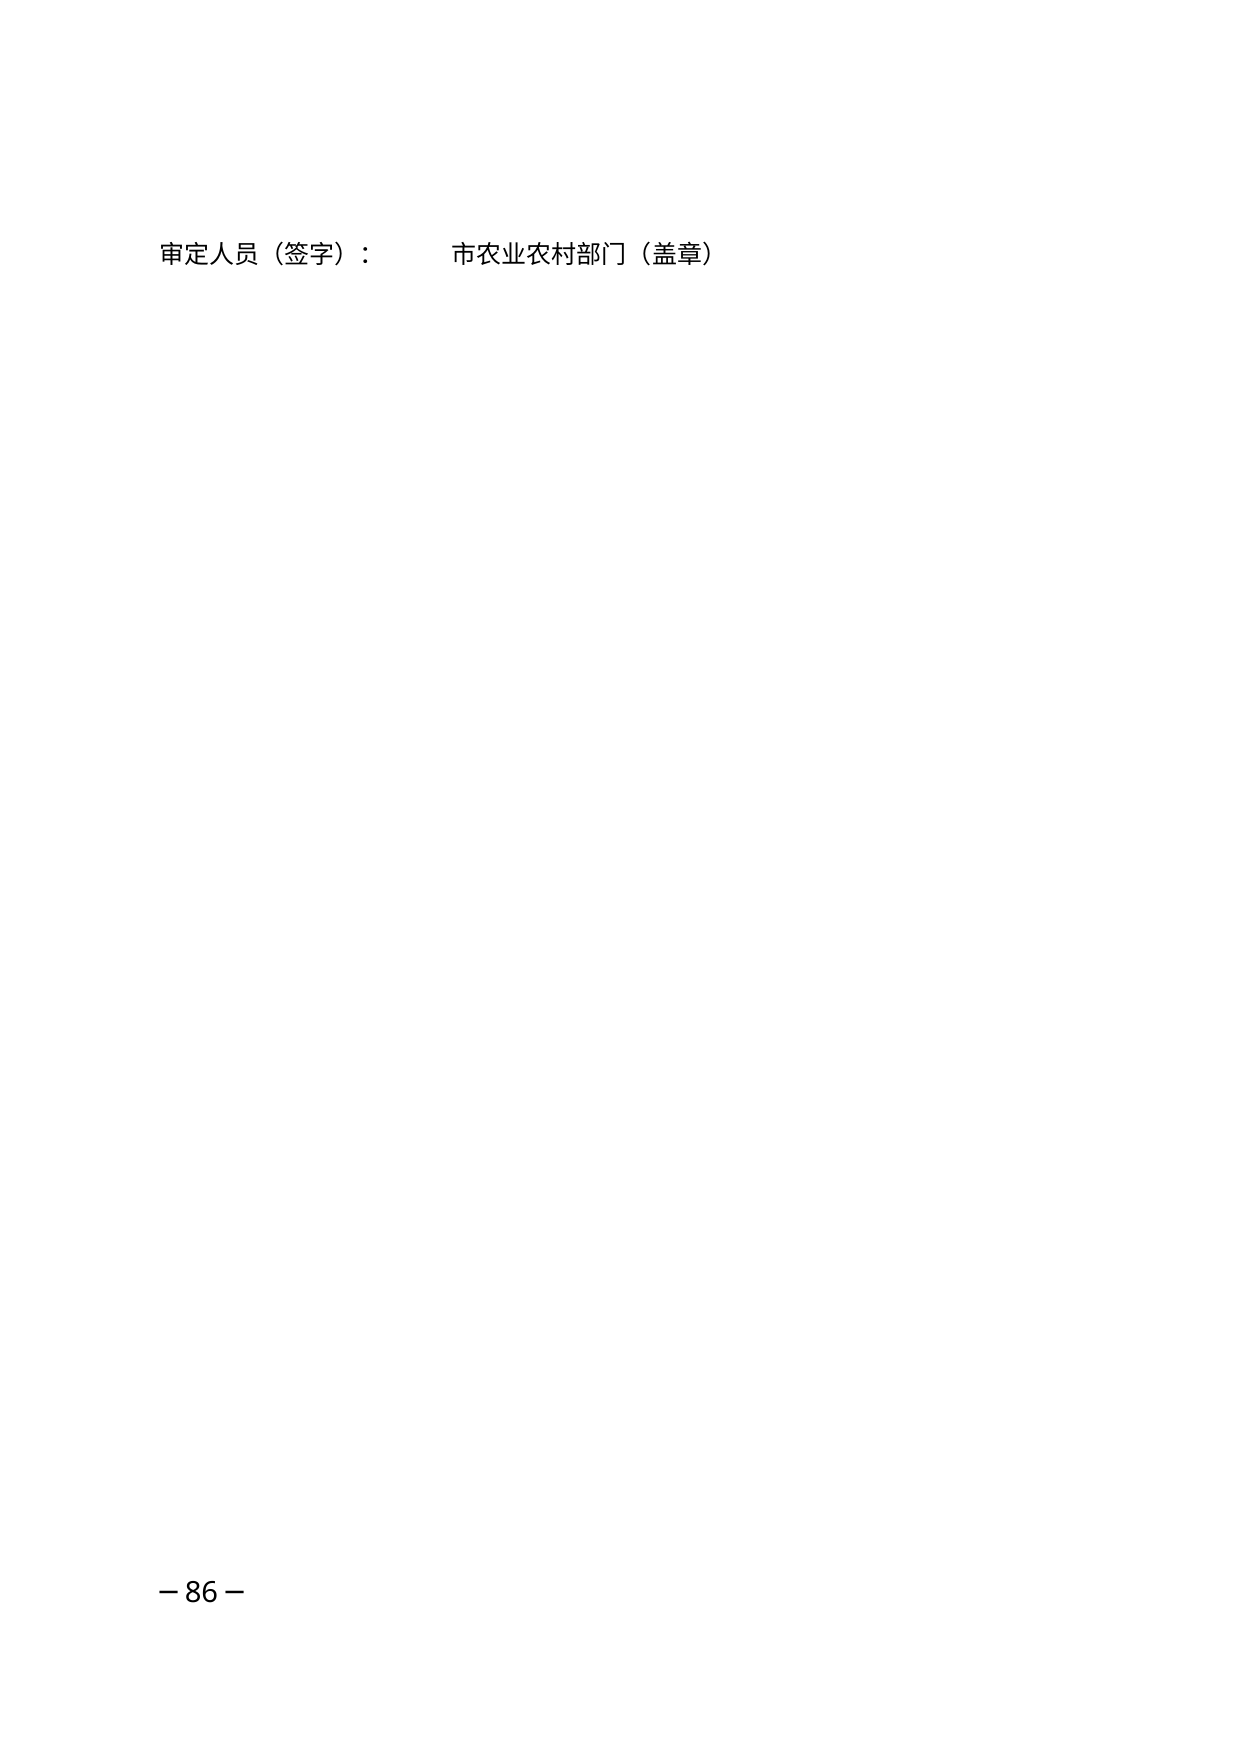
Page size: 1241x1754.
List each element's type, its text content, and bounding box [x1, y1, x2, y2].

text 审定人员（签字）： 市农业农村部门（盖章） [159, 243, 1081, 268]
